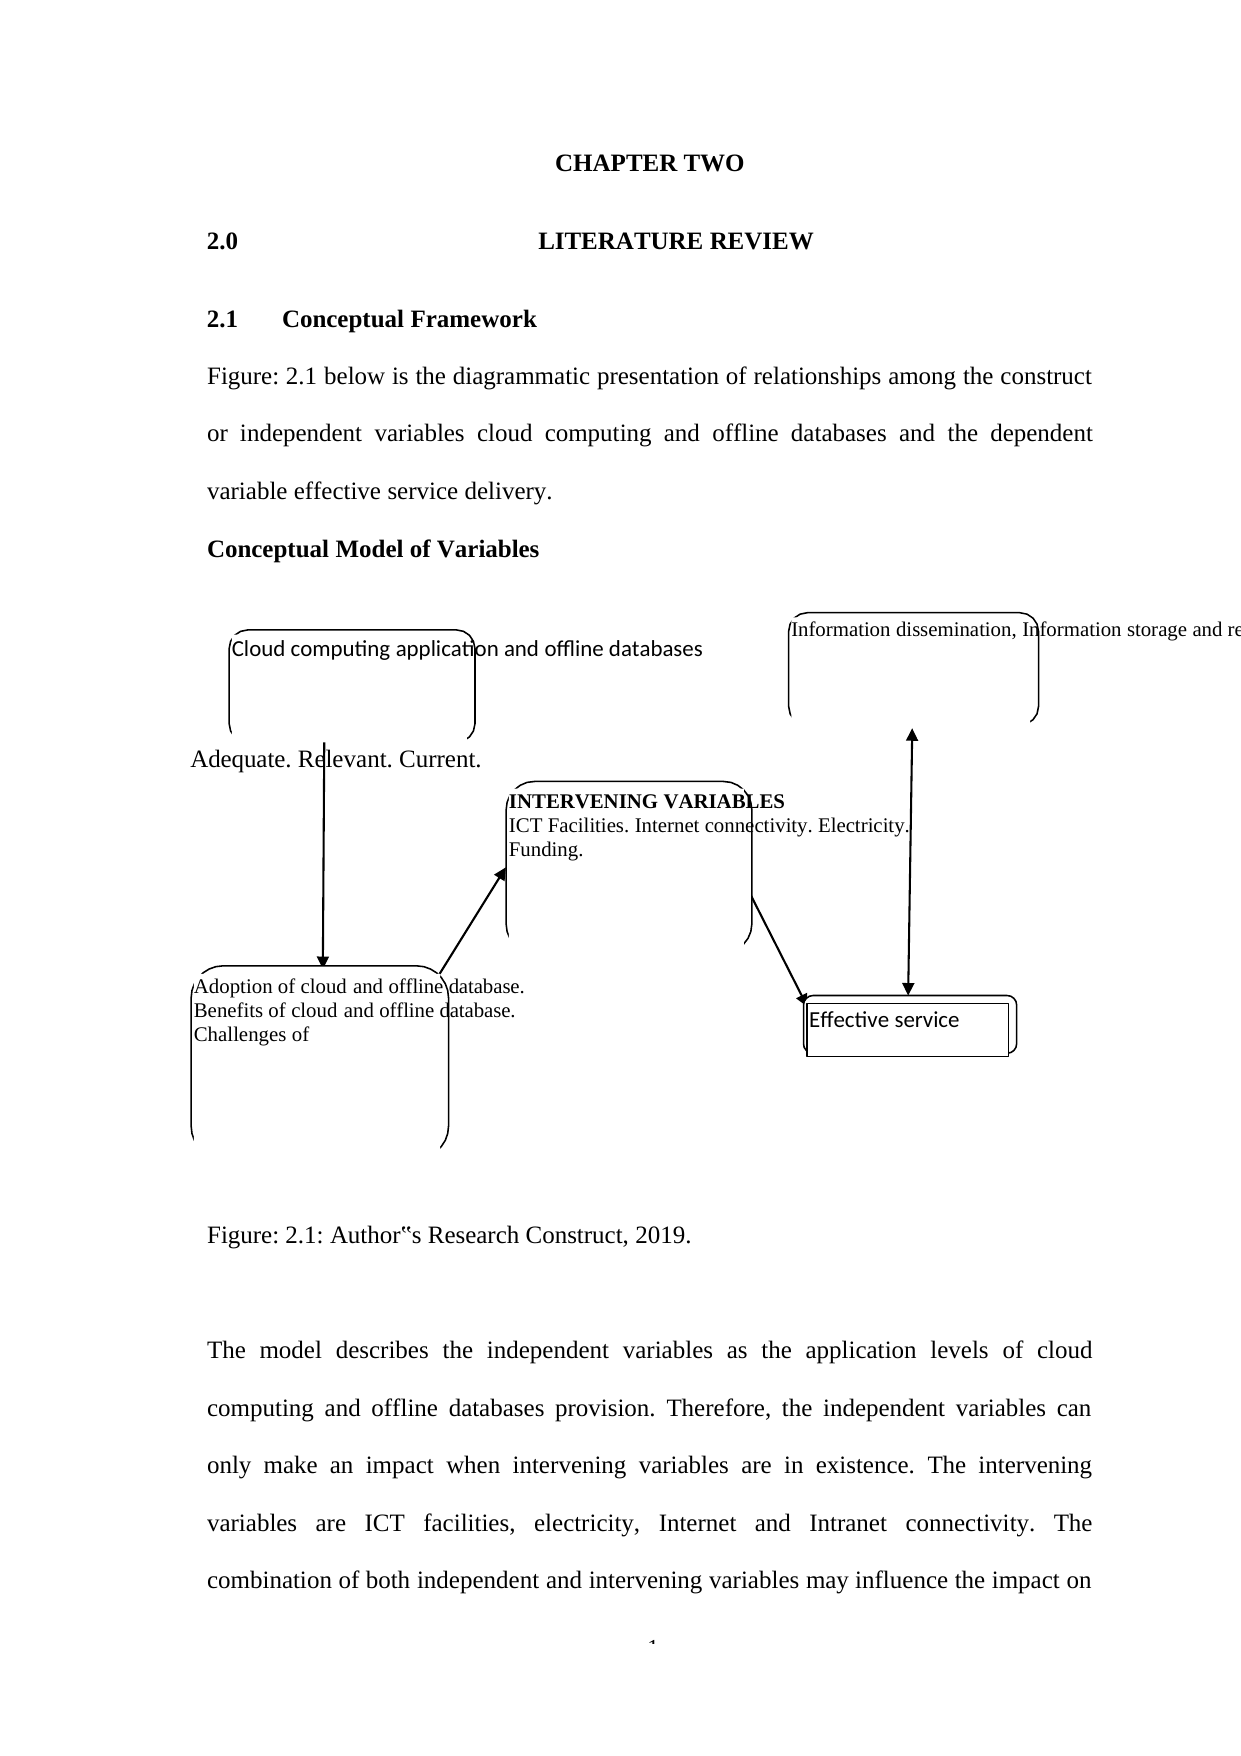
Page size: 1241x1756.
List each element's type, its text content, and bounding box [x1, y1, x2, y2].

text The model describes the independent variables as the application levels of cloud computing and offline databases provision. Therefore, the independent variables can only make an impact when intervening variables are in existence. The intervening variables are ICT facilities, electricity, Internet and Intranet connectivity. The combination of both independent and intervening variables may influence the impact on [207, 1335, 1092, 1594]
subtitle LITERATURE REVIEW [207, 226, 1186, 254]
text Figure: 2.1 below is the diagrammatic presentation of relationships among the construct or independent variables cloud computing and offline databases and the dependent variable effective service delivery. [207, 361, 1093, 505]
text Figure: 2.1: Author‟s Research Construct, 2019. [207, 1220, 1186, 1249]
subtitle Conceptual Model of Variables [207, 534, 1186, 563]
subtitle Conceptual Framework [207, 304, 1186, 333]
subtitle CHAPTER TWO [206, 148, 1093, 176]
